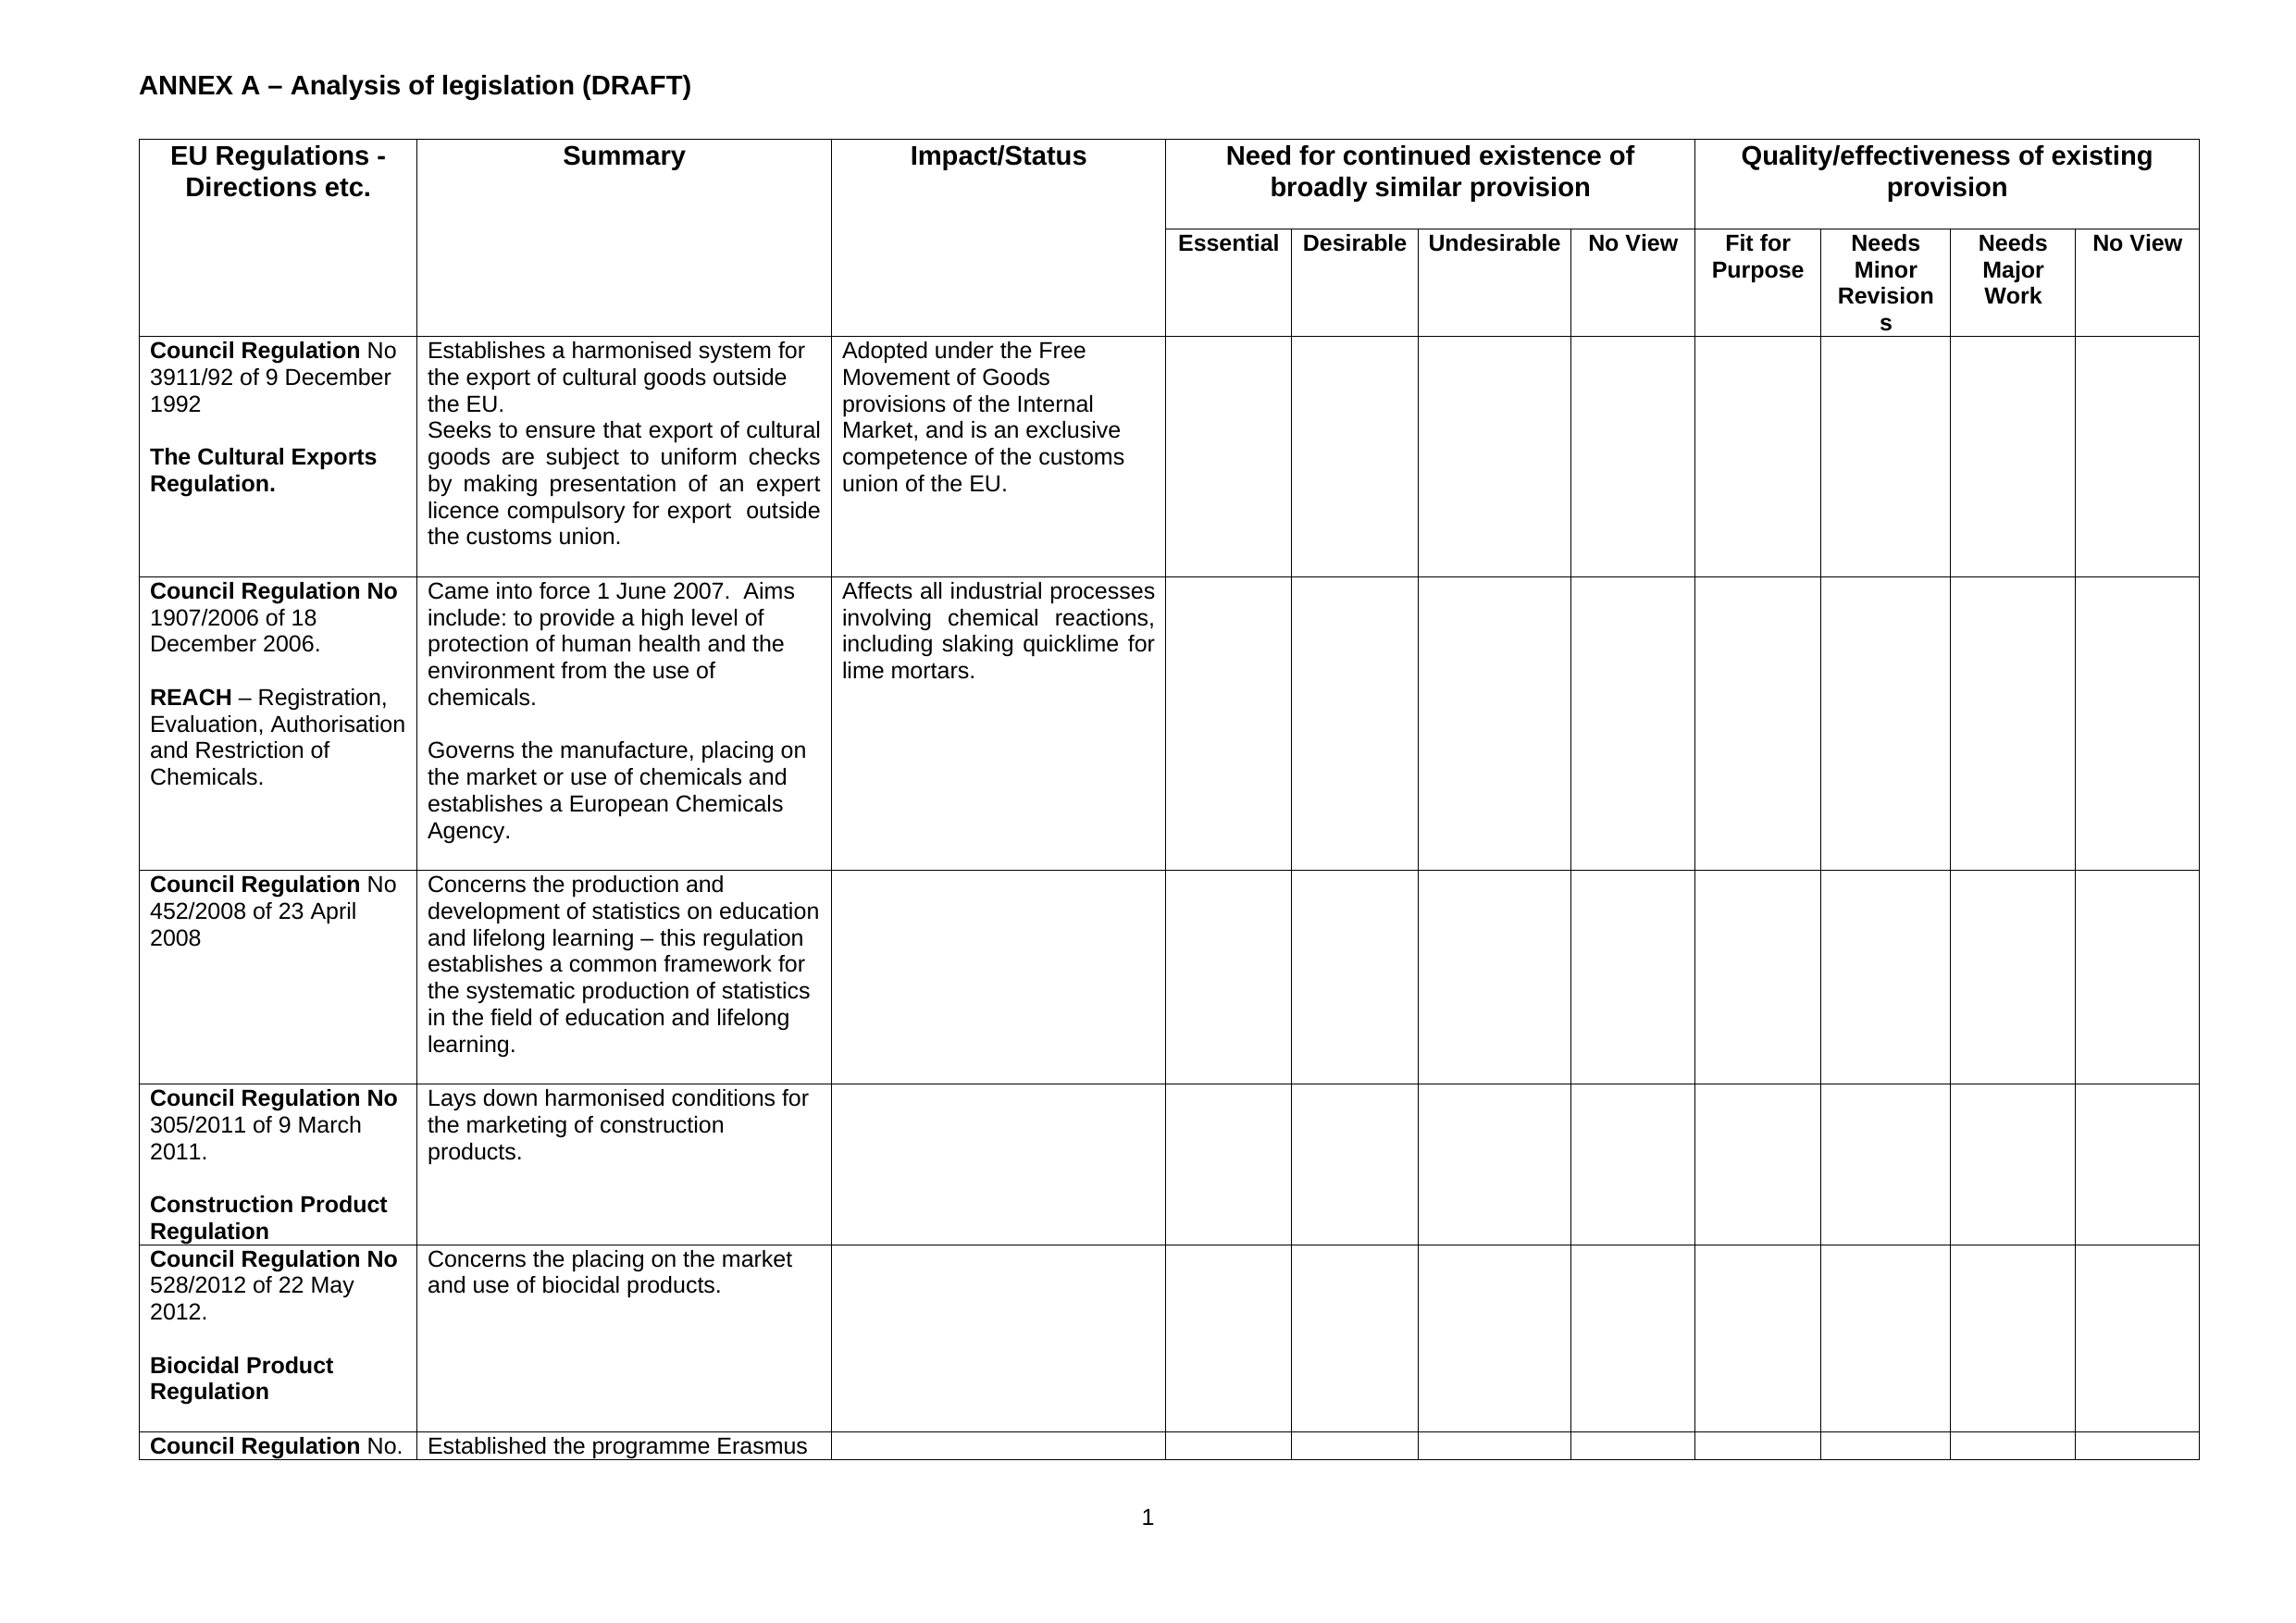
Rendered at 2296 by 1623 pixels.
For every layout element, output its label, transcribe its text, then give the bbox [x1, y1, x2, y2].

table_cell [1166, 871, 1291, 1084]
table_cell [1571, 1084, 1694, 1244]
table_cell Establishes a harmonised system for the export of cultural goods outside the EU. Seeks to ensure that export of cultural goods are subject to uniform checks by making presentation of an expert licence compulsory for export outside the customs union. [417, 337, 831, 576]
table_cell Needs Minor Revisions [1821, 229, 1950, 336]
table_cell [1292, 1245, 1418, 1431]
table_cell [1951, 1245, 2075, 1431]
table_cell [1951, 337, 2075, 576]
table_cell [1951, 1084, 2075, 1244]
table_cell [1292, 577, 1418, 870]
table_cell [2076, 1245, 2199, 1431]
table_cell Concerns the production and development of statistics on education and lifelong learning – this regulation establishes a common framework for the systematic production of statistics in the field of education and lifelong learning. [417, 871, 831, 1084]
table_cell [1419, 1245, 1570, 1431]
table_cell Desirable [1292, 229, 1418, 336]
table_cell [1292, 337, 1418, 576]
table_cell [1951, 577, 2075, 870]
table_cell [1821, 337, 1950, 576]
table_cell Concerns the placing on the market and use of biocidal products. [417, 1245, 831, 1431]
table_cell [1166, 577, 1291, 870]
table_cell [1951, 871, 2075, 1084]
table_cell [1571, 337, 1694, 576]
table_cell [140, 1432, 416, 1459]
table_cell [1695, 577, 1820, 870]
table_cell [832, 1084, 1165, 1244]
table_cell [1292, 1432, 1418, 1459]
table_cell [1419, 577, 1570, 870]
table_header Summary [417, 140, 831, 336]
table_cell [832, 1245, 1165, 1431]
table_cell Council Regulation No 1907/2006 of 18 December 2006. REACH – Registration, Evaluation, Authorisation and Restriction of Chemicals. [140, 577, 416, 870]
table_cell [1166, 1084, 1291, 1244]
table_cell [1695, 1084, 1820, 1244]
table_cell [1419, 1432, 1570, 1459]
table_header Need for continued existence of broadly similar provision [1166, 140, 1694, 229]
table_cell [1821, 1084, 1950, 1244]
table_header EU Regulations - Directions etc. [140, 140, 416, 336]
table_cell [1419, 1084, 1570, 1244]
table_cell Fit for Purpose [1695, 229, 1820, 336]
table_cell Council Regulation No 452/2008 of 23 April 2008 [140, 871, 416, 1084]
table_cell [1166, 337, 1291, 576]
table_cell [2076, 871, 2199, 1084]
table_cell [1292, 871, 1418, 1084]
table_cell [417, 1432, 831, 1459]
table_cell [2076, 1432, 2199, 1459]
table_cell No View [2076, 229, 2199, 336]
table_header Impact/Status [832, 140, 1165, 336]
table_cell [1571, 577, 1694, 870]
table_cell Council Regulation No 3911/92 of 9 December 1992 The Cultural Exports Regulation. [140, 337, 416, 576]
table_cell [1695, 337, 1820, 576]
table_cell [1951, 1432, 2075, 1459]
table_cell Adopted under the Free Movement of Goods provisions of the Internal Market, and is an exclusive competence of the customs union of the EU. [832, 337, 1165, 576]
table_cell Undesirable [1419, 229, 1570, 336]
table_cell [1166, 1432, 1291, 1459]
table_cell Came into force 1 June 2007. Aims include: to provide a high level of protection of human health and the environment from the use of chemicals. Governs the manufacture, placing on the market or use of chemicals and establishes a European Chemicals Agency. [417, 577, 831, 870]
table_cell [1821, 871, 1950, 1084]
table_cell [2076, 577, 2199, 870]
table_cell [1821, 1245, 1950, 1431]
table_cell Affects all industrial processes involving chemical reactions, including slaking quicklime for lime mortars. [832, 577, 1165, 870]
table_cell [1292, 1084, 1418, 1244]
table_cell No View [1571, 229, 1694, 336]
table_cell [1571, 871, 1694, 1084]
table_cell Essential [1166, 229, 1291, 336]
table_cell [1695, 871, 1820, 1084]
table_cell Council Regulation No 305/2011 of 9 March 2011. Construction Product Regulation [140, 1084, 416, 1244]
table_cell [832, 871, 1165, 1084]
table_cell [1695, 1245, 1820, 1431]
table_cell Council Regulation No 528/2012 of 22 May 2012. Biocidal Product Regulation [140, 1245, 416, 1431]
table_header Quality/effectiveness of existing provision [1695, 140, 2199, 229]
table_cell [1571, 1432, 1694, 1459]
table_cell [1419, 871, 1570, 1084]
table_cell [1821, 577, 1950, 870]
table_cell [2076, 337, 2199, 576]
table_cell Needs Major Work [1951, 229, 2075, 336]
table_cell [1571, 1245, 1694, 1431]
table_cell [2076, 1084, 2199, 1244]
table_cell [1821, 1432, 1950, 1459]
table_cell Lays down harmonised conditions for the marketing of construction products. [417, 1084, 831, 1244]
table_cell [1419, 337, 1570, 576]
table_cell [1166, 1245, 1291, 1431]
table_cell [832, 1432, 1165, 1459]
table_cell [1695, 1432, 1820, 1459]
